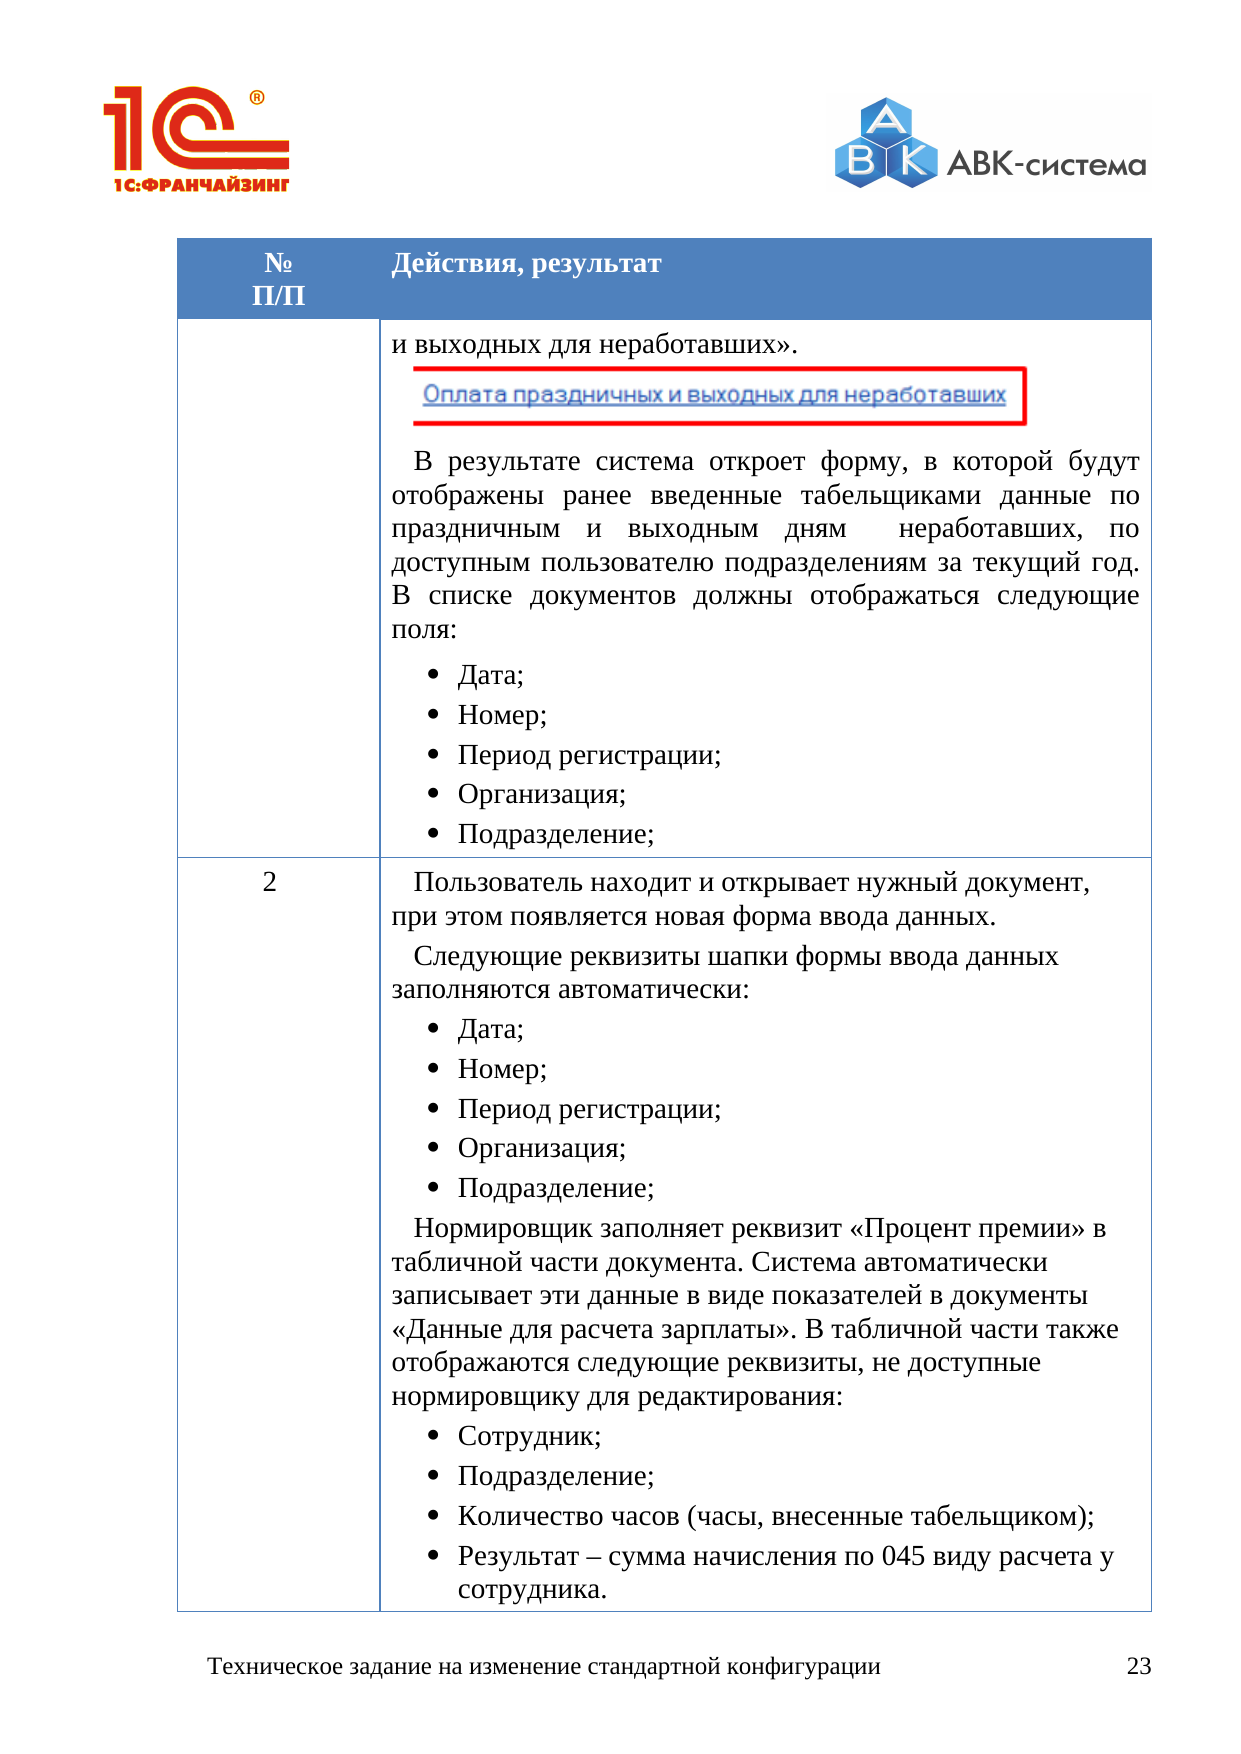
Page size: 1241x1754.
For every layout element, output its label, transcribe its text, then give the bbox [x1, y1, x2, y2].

table_cell 1 [178, 319, 379, 856]
table_header Действия, результат [381, 239, 1151, 318]
table_header № П/П [178, 239, 379, 318]
picture [413, 365, 1032, 431]
picture [103, 86, 290, 192]
picture [826, 93, 1152, 192]
table_cell 2 [178, 858, 379, 1611]
